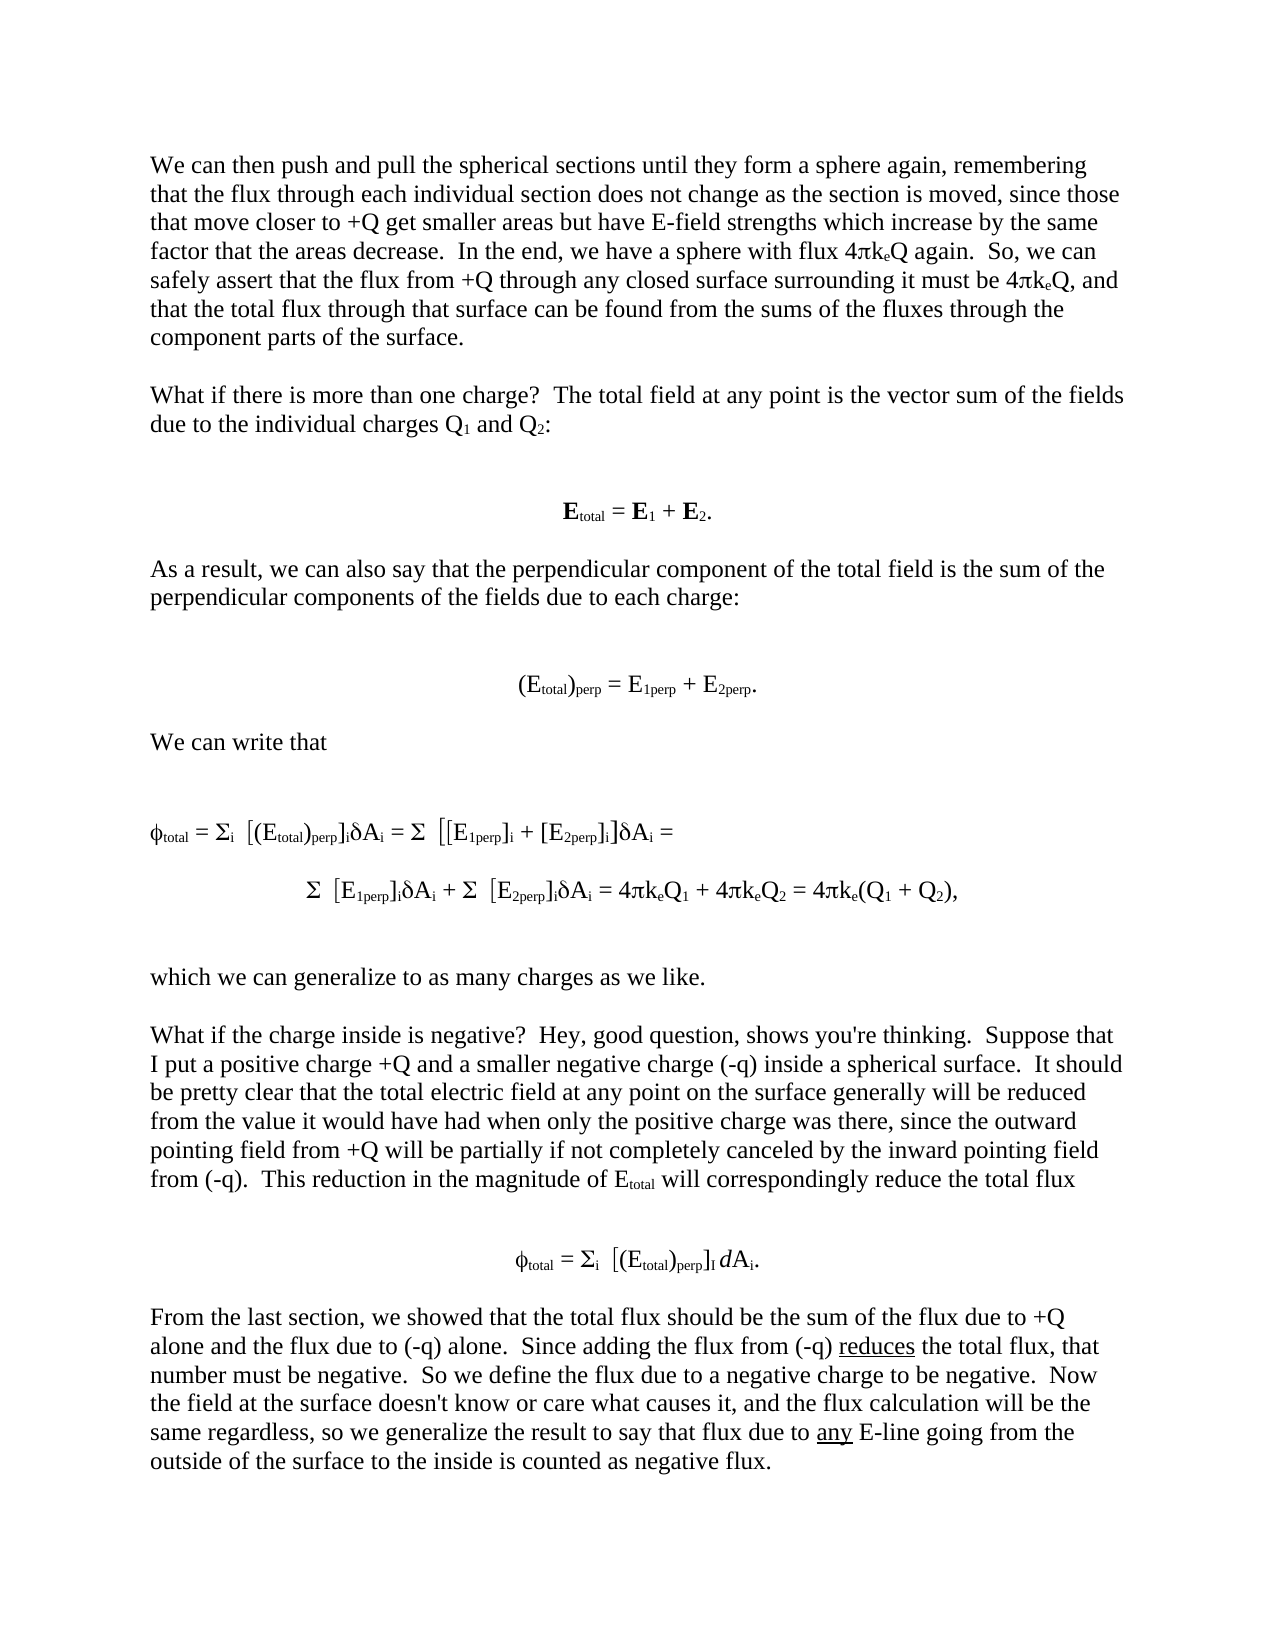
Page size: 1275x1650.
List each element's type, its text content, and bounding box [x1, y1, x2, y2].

text What if there is more than one charge? The total field at any point is the vector sum of the fields due to the individual charges Q1 and Q2: [150, 380, 1125, 438]
text total = i(Etotal)perp]iAi = E1perp]i + [E2perp]i]Ai = [150, 785, 1125, 846]
text E1perp]iAi + E2perp]iAi = 4keQ1 + 4keQ2 = 4ke(Q1 + Q2), [225, 875, 1125, 904]
text (Etotal)perp = E1perp + E2perp. [150, 640, 1125, 698]
text We can write that [150, 727, 1125, 756]
text From the last section, we showed that the total flux should be the sum of the flux due to +Q alone and the flux due to (-q) alone. Since adding the flux from (-q) reduces the total flux, that number must be negative. So we define the flux due to a negative charge to be negative. Now the field at the surface doesn't know or care what causes it, and the flux calculation will be the same regardless, so we generalize the result to say that flux due to any E-line going from the outside of the surface to the inside is counted as negative flux. [150, 1302, 1125, 1475]
text which we can generalize to as many charges as we like. [150, 933, 1125, 991]
text As a result, we can also say that the perpendicular component of the total field is the sum of the perpendicular components of the fields due to each charge: [150, 554, 1125, 611]
text total = i(Etotal)perp]I dAi. [150, 1222, 1125, 1273]
text We can then push and pull the spherical sections until they form a sphere again, remembering that the flux through each individual section does not change as the section is moved, since those that move closer to +Q get smaller areas but have E-field strengths which increase by the same factor that the areas decrease. In the end, we have a sphere with flux 4keQ again. So, we can safely assert that the flux from +Q through any closed surface surrounding it must be 4keQ, and that the total flux through that surface can be found from the sums of the fluxes through the component parts of the surface. [150, 150, 1125, 351]
text What if the charge inside is negative? Hey, good question, shows you're thinking. Suppose that I put a positive charge +Q and a smaller negative charge (-q) inside a spherical surface. It should be pretty clear that the total electric field at any point on the surface generally will be reduced from the value it would have had when only the positive charge was there, since the outward pointing field from +Q will be partially if not completely canceled by the inward pointing field from (-q). This reduction in the magnitude of Etotal will correspondingly reduce the total flux [150, 1020, 1125, 1192]
text Etotal = E1 + E2. [150, 467, 1125, 524]
